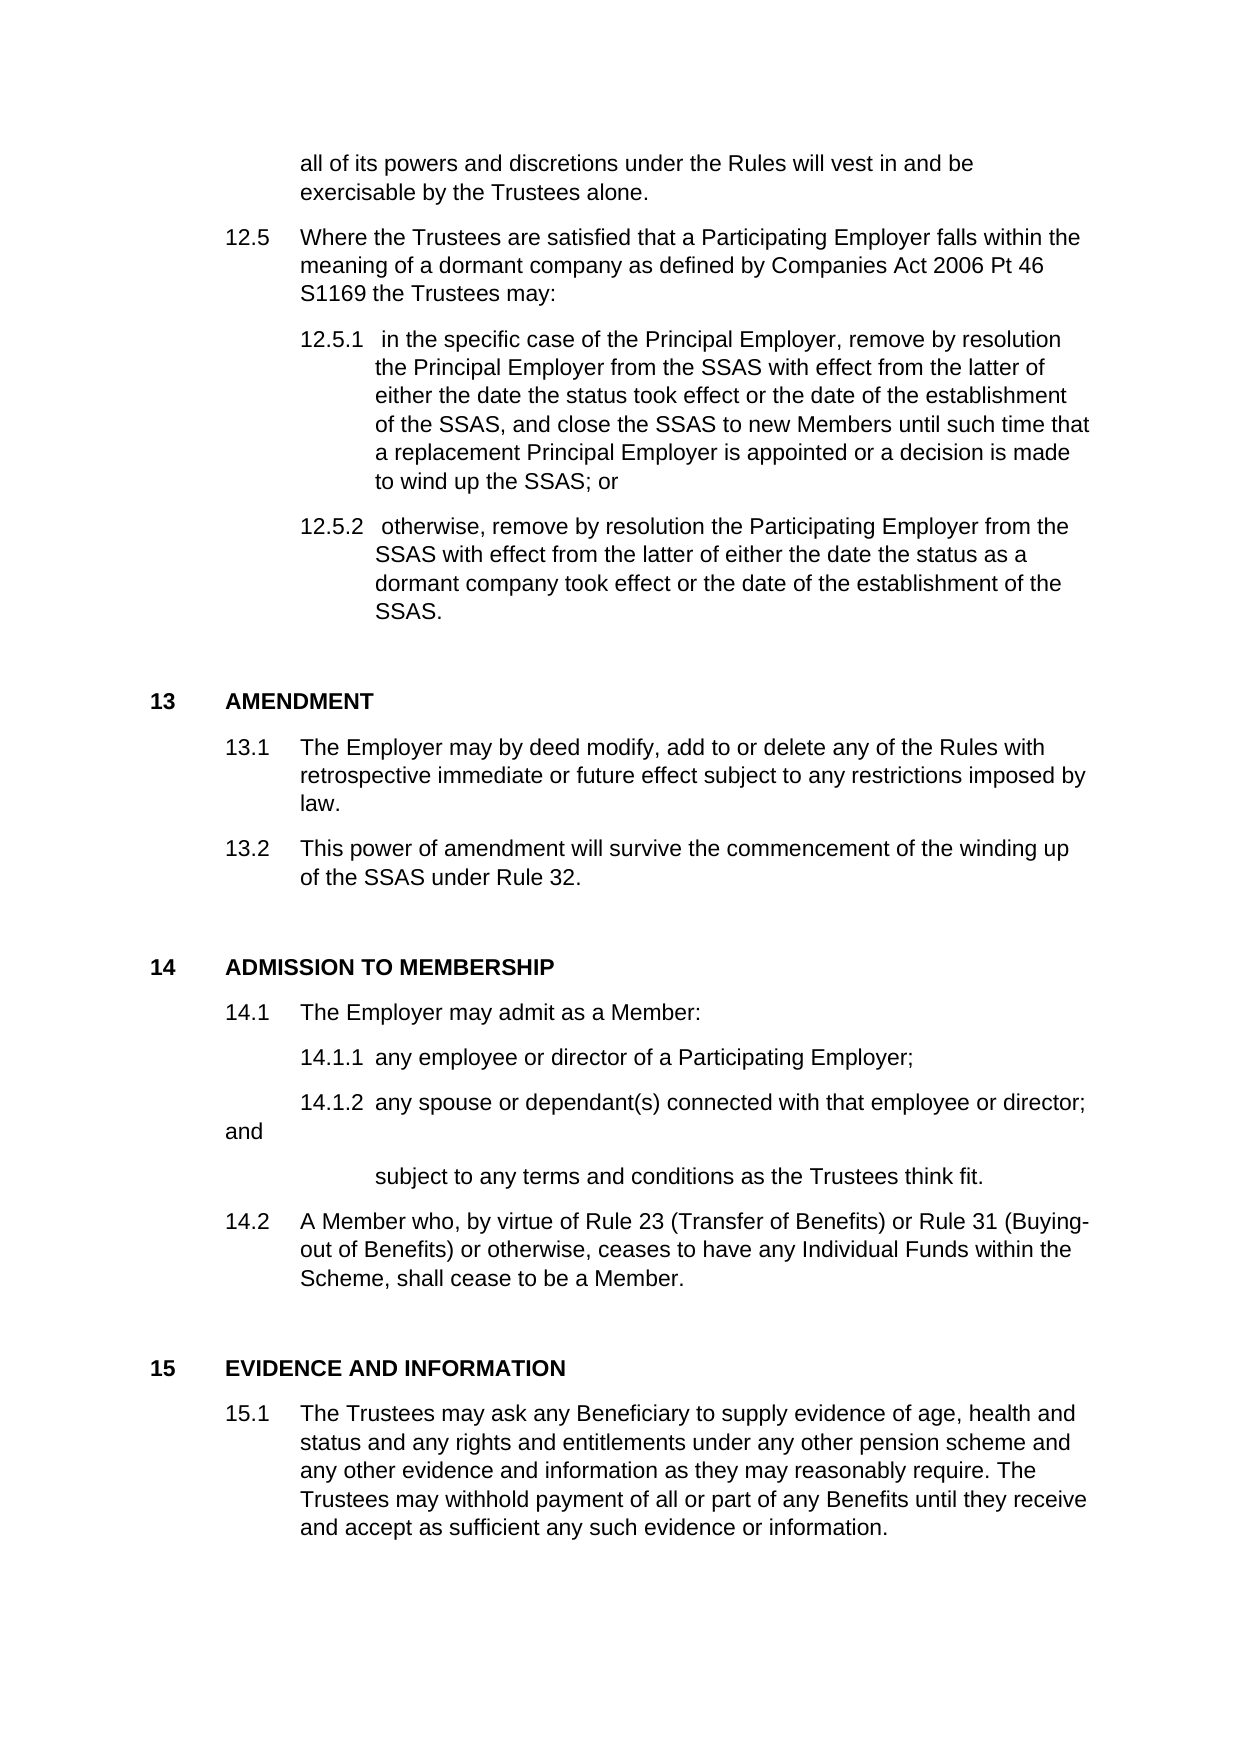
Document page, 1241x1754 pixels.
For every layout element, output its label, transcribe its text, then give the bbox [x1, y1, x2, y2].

text 12.5.2 otherwise, remove by resolution the Participating Employer from the SSAS with effect from the latter of either the date the status as a dormant company took effect or the date of the establishment of the SSAS. [300, 513, 1090, 624]
text 13.1 The Employer may by deed modify, add to or delete any of the Rules with retrospective immediate or future effect subject to any restrictions imposed by law. [225, 733, 1090, 817]
text 14 ADMISSION TO MEMBERSHIP [150, 954, 1090, 980]
text 13 AMENDMENT [150, 688, 1090, 715]
text 12.5.1 in the specific case of the Principal Employer, remove by resolution the Principal Employer from the SSAS with effect from the latter of either the date the status took effect or the date of the establishment of the SSAS, and close the SSAS to new Members until such time that a replacement Principal Employer is appointed or a decision is made to wind up the SSAS; or [300, 326, 1090, 494]
text 14.1.1 any employee or director of a Participating Employer; [225, 1044, 1090, 1071]
text 15.1 The Trustees may ask any Beneficiary to supply evidence of age, health and status and any rights and entitlements under any other pension scheme and any other evidence and information as they may reasonably require. The Trustees may withhold payment of all or part of any Benefits until they receive and accept as sufficient any such evidence or information. [225, 1400, 1090, 1540]
text subject to any terms and conditions as the Trustees think fit. [300, 1163, 1090, 1189]
text 13.2 This power of amendment will survive the commencement of the winding up of the SSAS under Rule 32. [225, 835, 1090, 890]
text 12.5 Where the Trustees are satisfied that a Participating Employer falls within the meaning of a dormant company as defined by Companies Act 2006 Pt 46 S1169 the Trustees may: [225, 223, 1090, 307]
text 14.2 A Member who, by virtue of Rule 23 (Transfer of Benefits) or Rule 31 (Buying- out of Benefits) or otherwise, ceases to have any Individual Funds within the Scheme, shall cease to be a Member. [225, 1208, 1090, 1291]
text all of its powers and discretions under the Rules will vest in and be exercisable by the Trustees alone. [300, 150, 1090, 205]
text 14.1.2 any spouse or dependant(s) connected with that employee or director; and [225, 1089, 1090, 1144]
text 15 EVIDENCE AND INFORMATION [150, 1355, 1090, 1381]
text 14.1 The Employer may admit as a Member: [150, 999, 1090, 1026]
